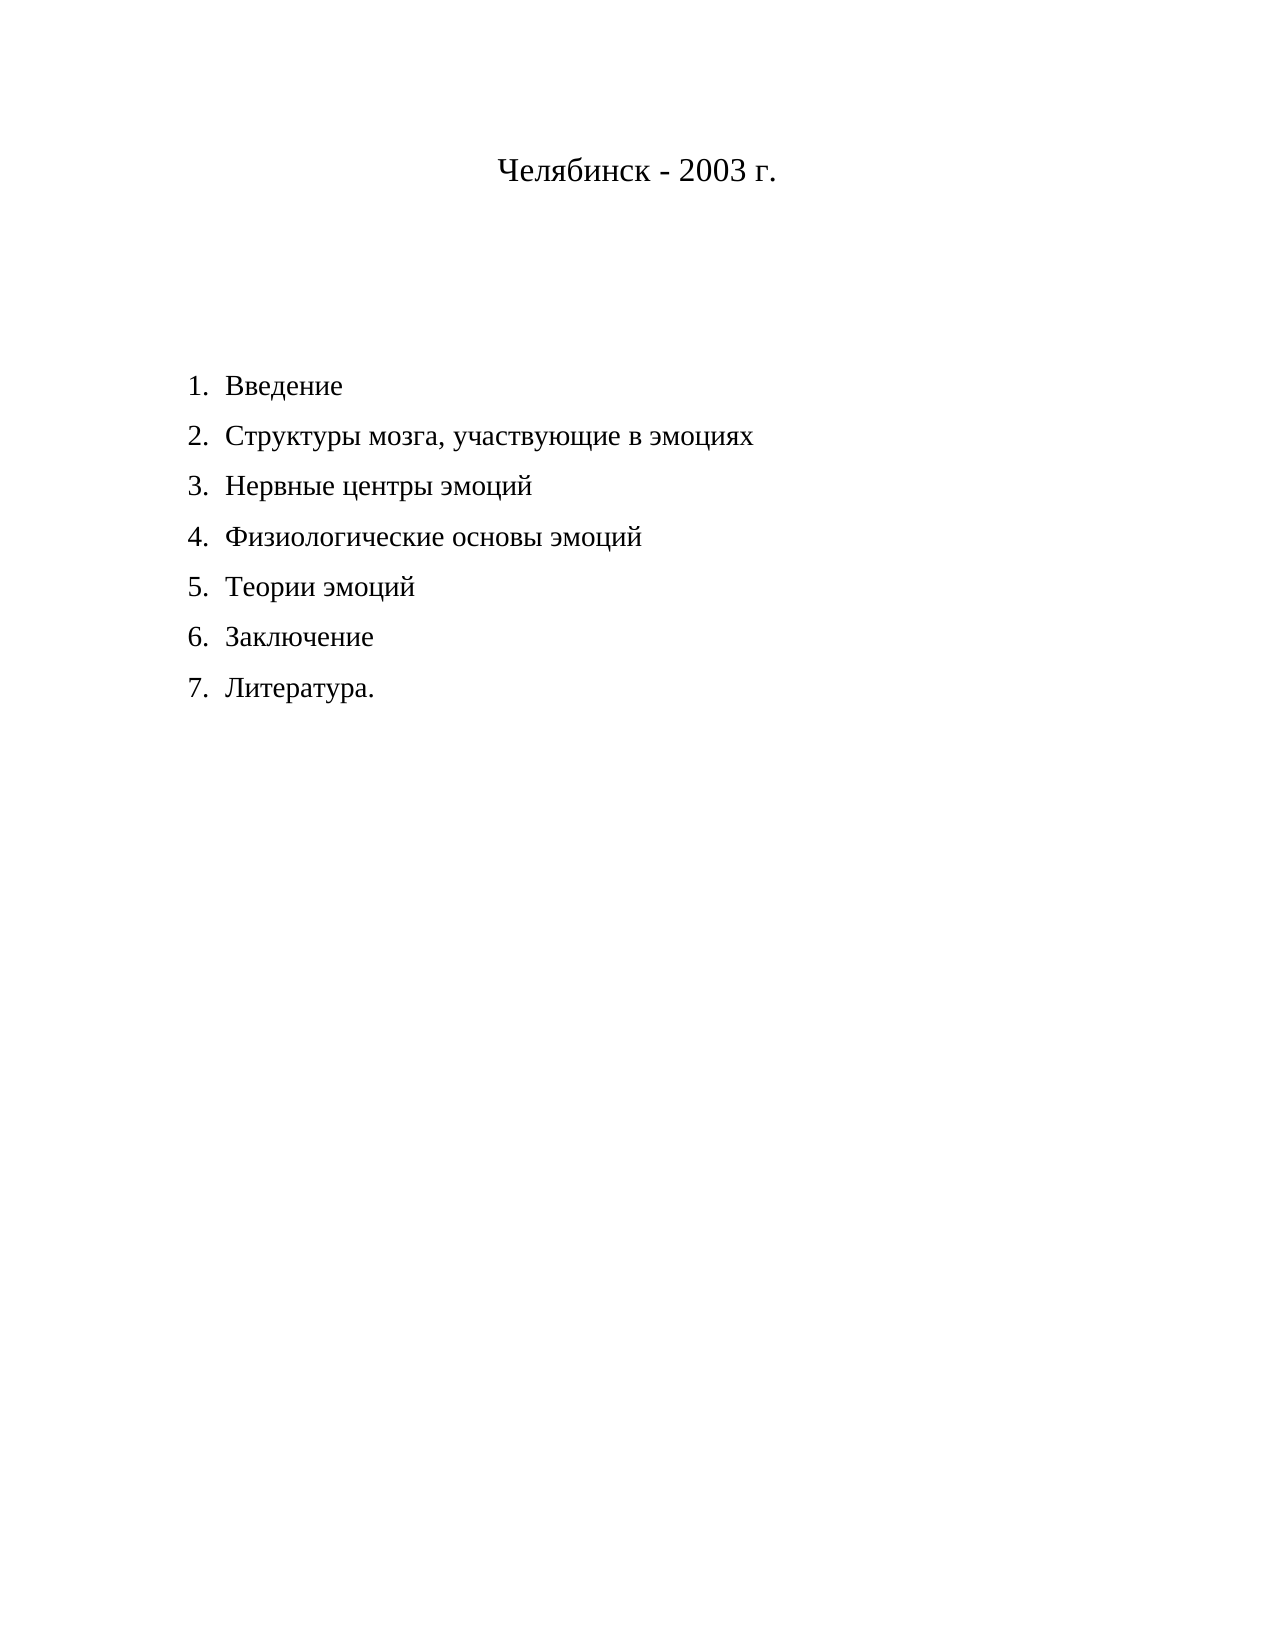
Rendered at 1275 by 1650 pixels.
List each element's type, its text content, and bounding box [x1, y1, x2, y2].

text Челябинск - 2003 г. [187, 150, 1087, 188]
text 4. Физиологические основы эмоций [187, 519, 1087, 553]
text 7. Литература. [187, 670, 1087, 703]
text 5. Теории эмоций [187, 569, 1087, 603]
text 3. Нервные центры эмоций [187, 469, 1087, 502]
text 2. Структуры мозга, участвующие в эмоциях [187, 418, 1087, 452]
text 6. Заключение [187, 620, 1087, 653]
text 1. Введение [187, 368, 1087, 402]
